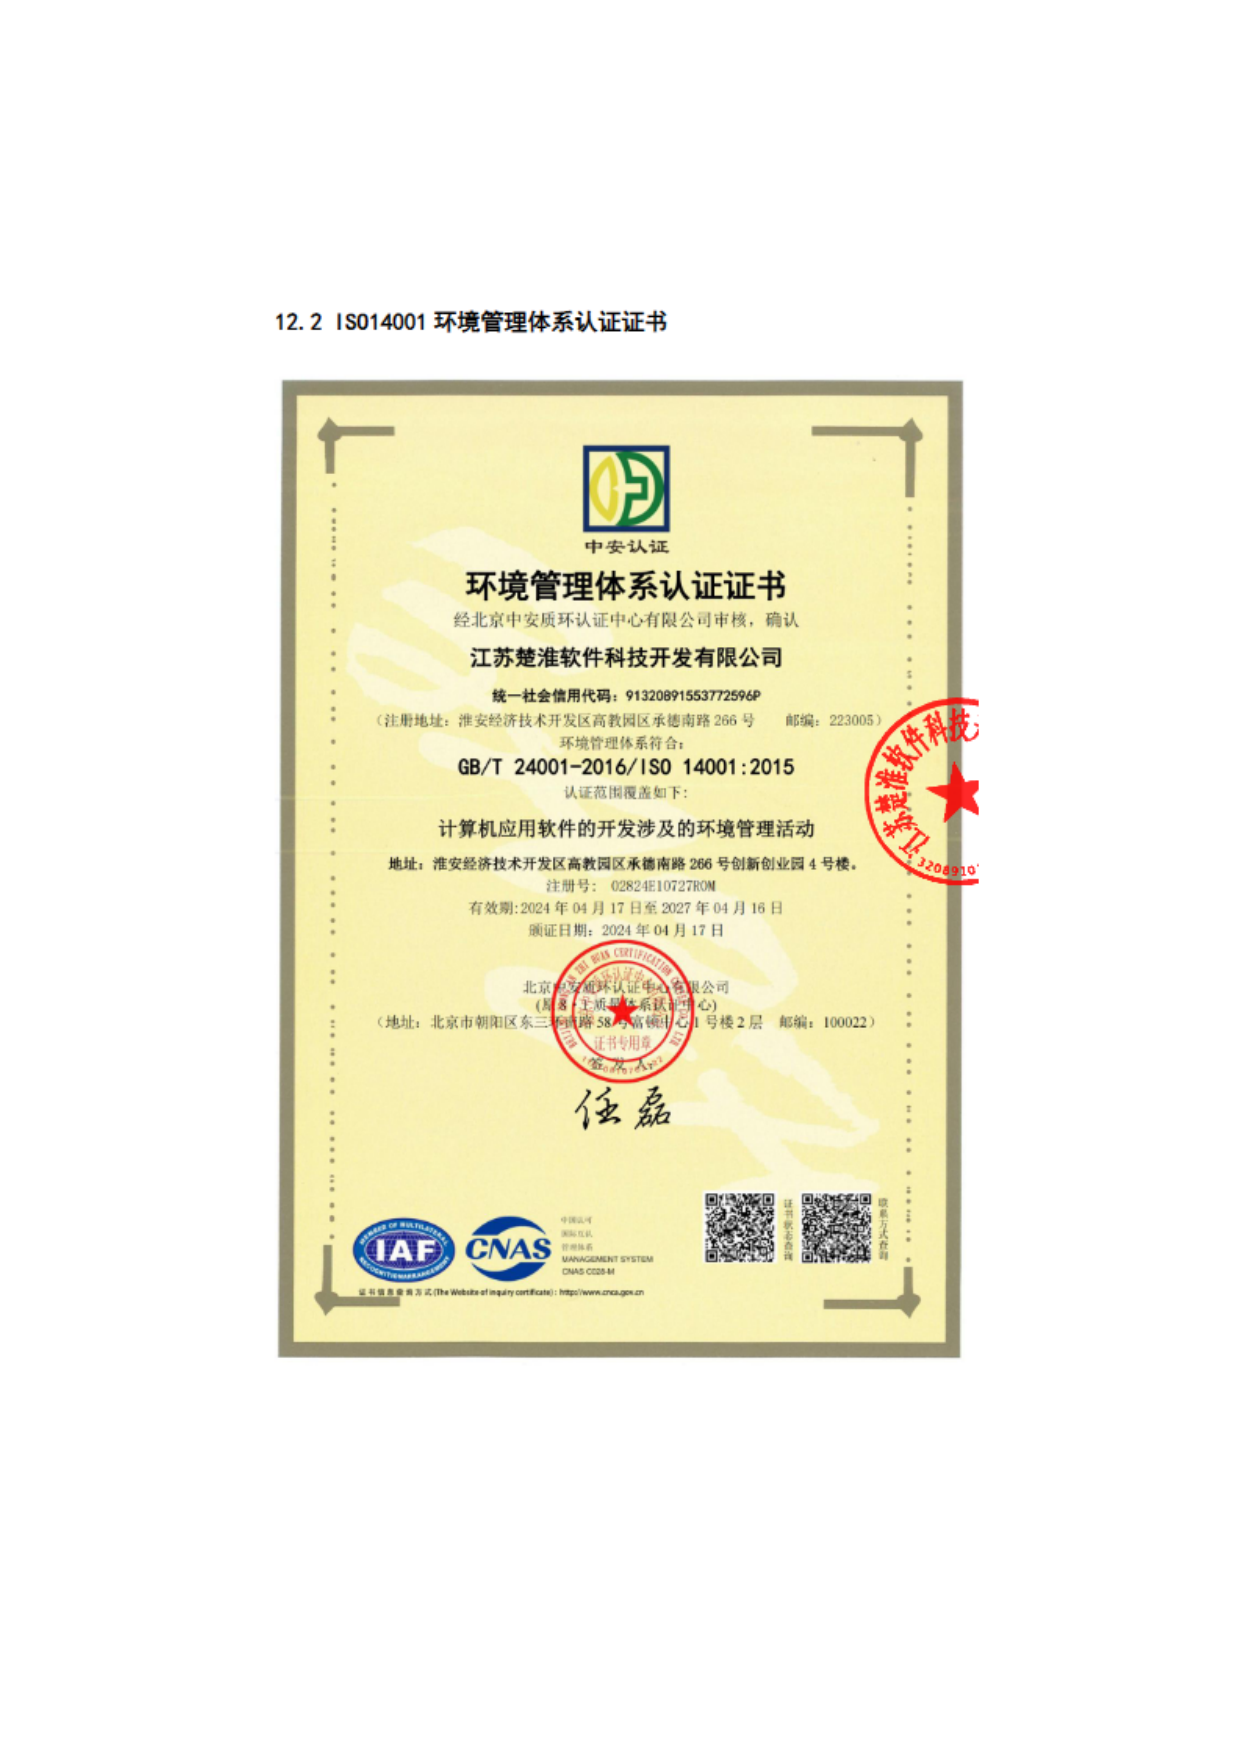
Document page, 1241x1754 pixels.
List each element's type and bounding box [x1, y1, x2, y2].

picture [261, 292, 979, 1372]
